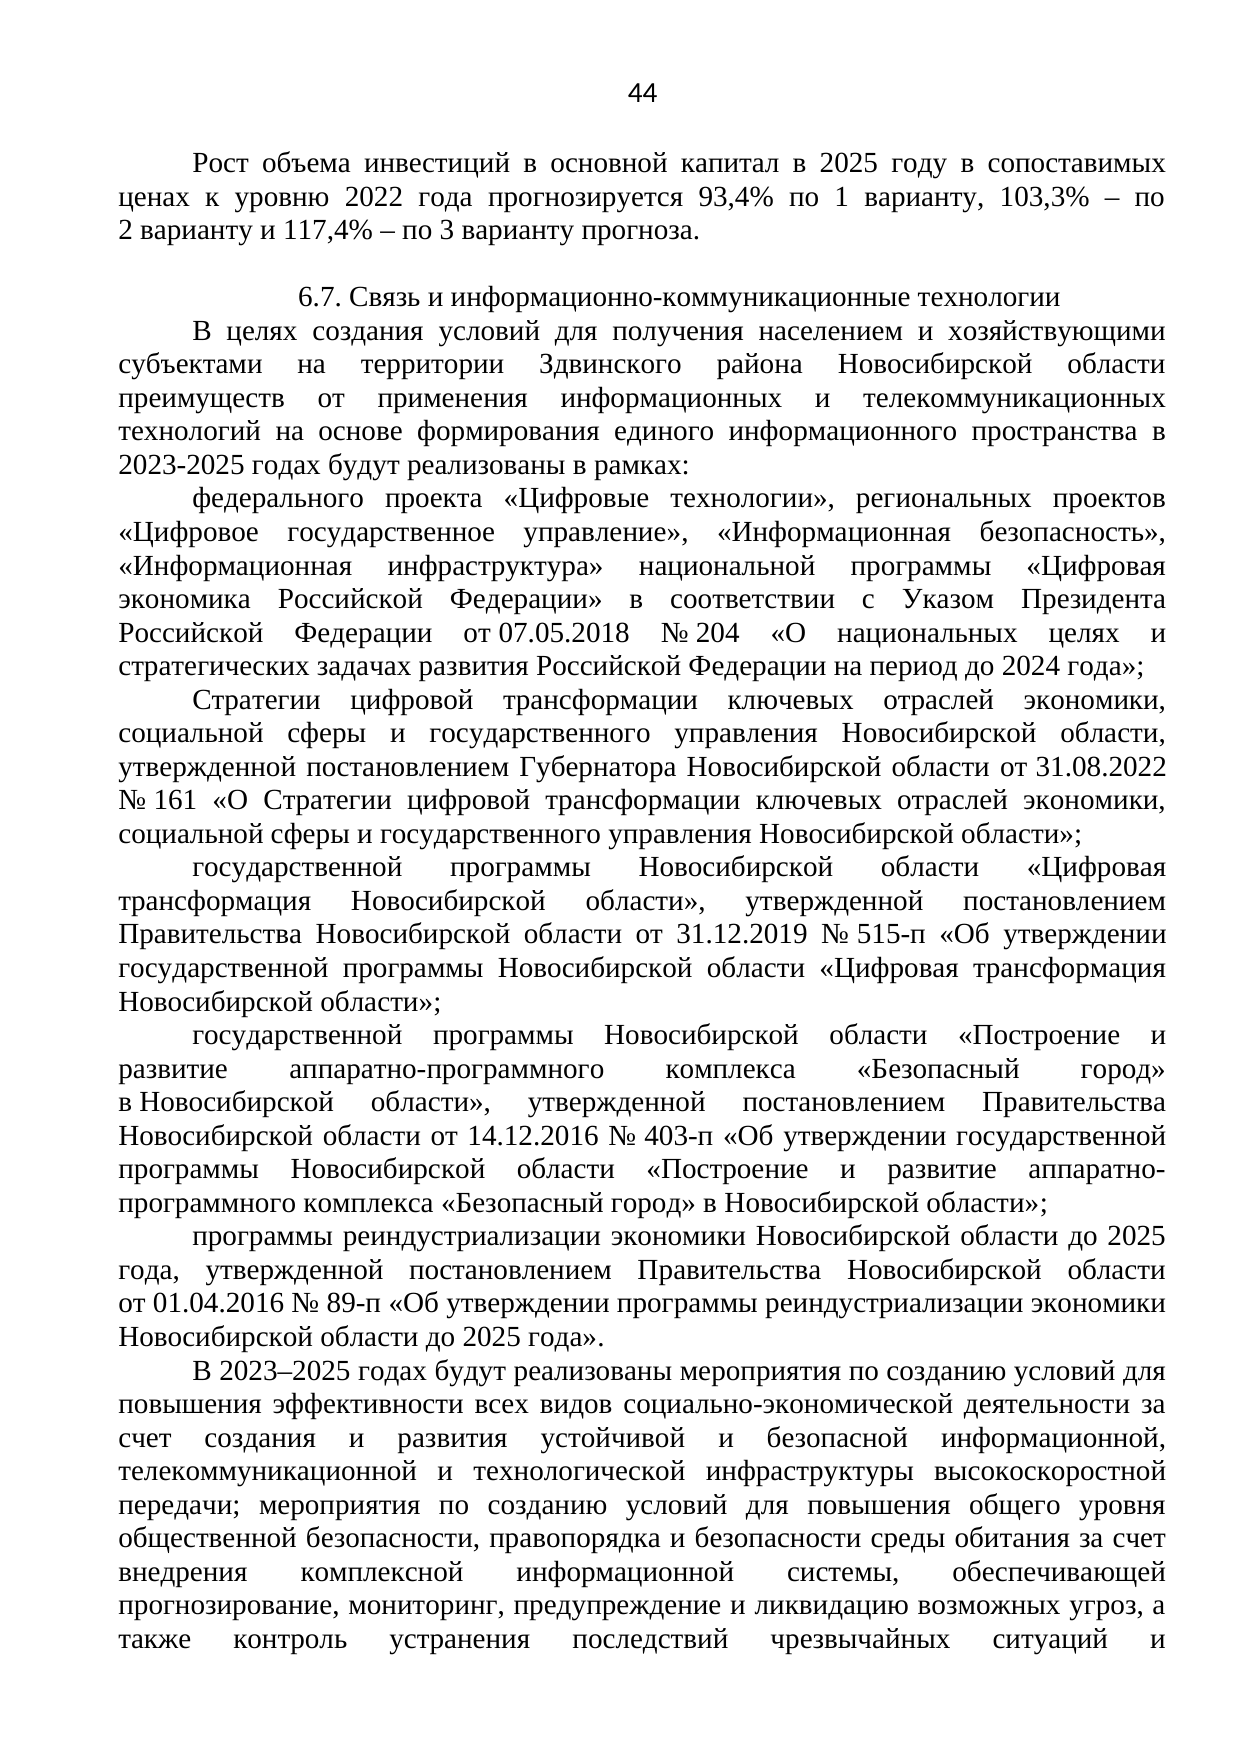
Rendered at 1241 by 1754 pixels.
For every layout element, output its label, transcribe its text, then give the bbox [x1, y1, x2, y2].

text программы реиндустриализации экономики Новосибирской области до 2025 года, утвержденной постановлением Правительства Новосибирской области от 01.04.2016 № 89-п «Об утверждении программы реиндустриализации экономики Новосибирской области до 2025 года». [118, 1218, 1167, 1353]
text федерального проекта «Цифровые технологии», региональных проектов «Цифровое государственное управление», «Информационная безопасность», «Информационная инфраструктура» национальной программы «Цифровая экономика Российской Федерации» в соответствии с Указом Президента Российской Федерации от 07.05.2018 № 204 «О национальных целях и стратегических задачах развития Российской Федерации на период до 2024 года»; [118, 481, 1167, 682]
text В целях создания условий для получения населением и хозяйствующими субъектами на территории Здвинского района Новосибирской области преимуществ от применения информационных и телекоммуникационных технологий на основе формирования единого информационного пространства в 2023-2025 годах будут реализованы в рамках: [118, 313, 1167, 481]
text государственной программы Новосибирской области «Построение и развитие аппаратно-программного комплекса «Безопасный город» в Новосибирской области», утвержденной постановлением Правительства Новосибирской области от 14.12.2016 № 403-п «Об утверждении государственной программы Новосибирской области «Построение и развитие аппаратно-программного комплекса «Безопасный город» в Новосибирской области»; [118, 1017, 1167, 1218]
text Рост объема инвестиций в основной капитал в 2025 году в сопоставимых ценах к уровню 2022 года прогнозируется 93,4% по 1 варианту, 103,3% – по 2 варианту и 117,4% – по 3 варианту прогноза. [118, 145, 1167, 246]
text 6.7. Связь и информационно-коммуникационные технологии [118, 279, 1167, 313]
text государственной программы Новосибирской области «Цифровая трансформация Новосибирской области», утвержденной постановлением Правительства Новосибирской области от 31.12.2019 № 515-п «Об утверждении государственной программы Новосибирской области «Цифровая трансформация Новосибирской области»; [118, 849, 1167, 1017]
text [118, 1353, 1167, 1654]
text Стратегии цифровой трансформации ключевых отраслей экономики, социальной сферы и государственного управления Новосибирской области, утвержденной постановлением Губернатора Новосибирской области от 31.08.2022 № 161 «О Стратегии цифровой трансформации ключевых отраслей экономики, социальной сферы и государственного управления Новосибирской области»; [118, 682, 1167, 849]
